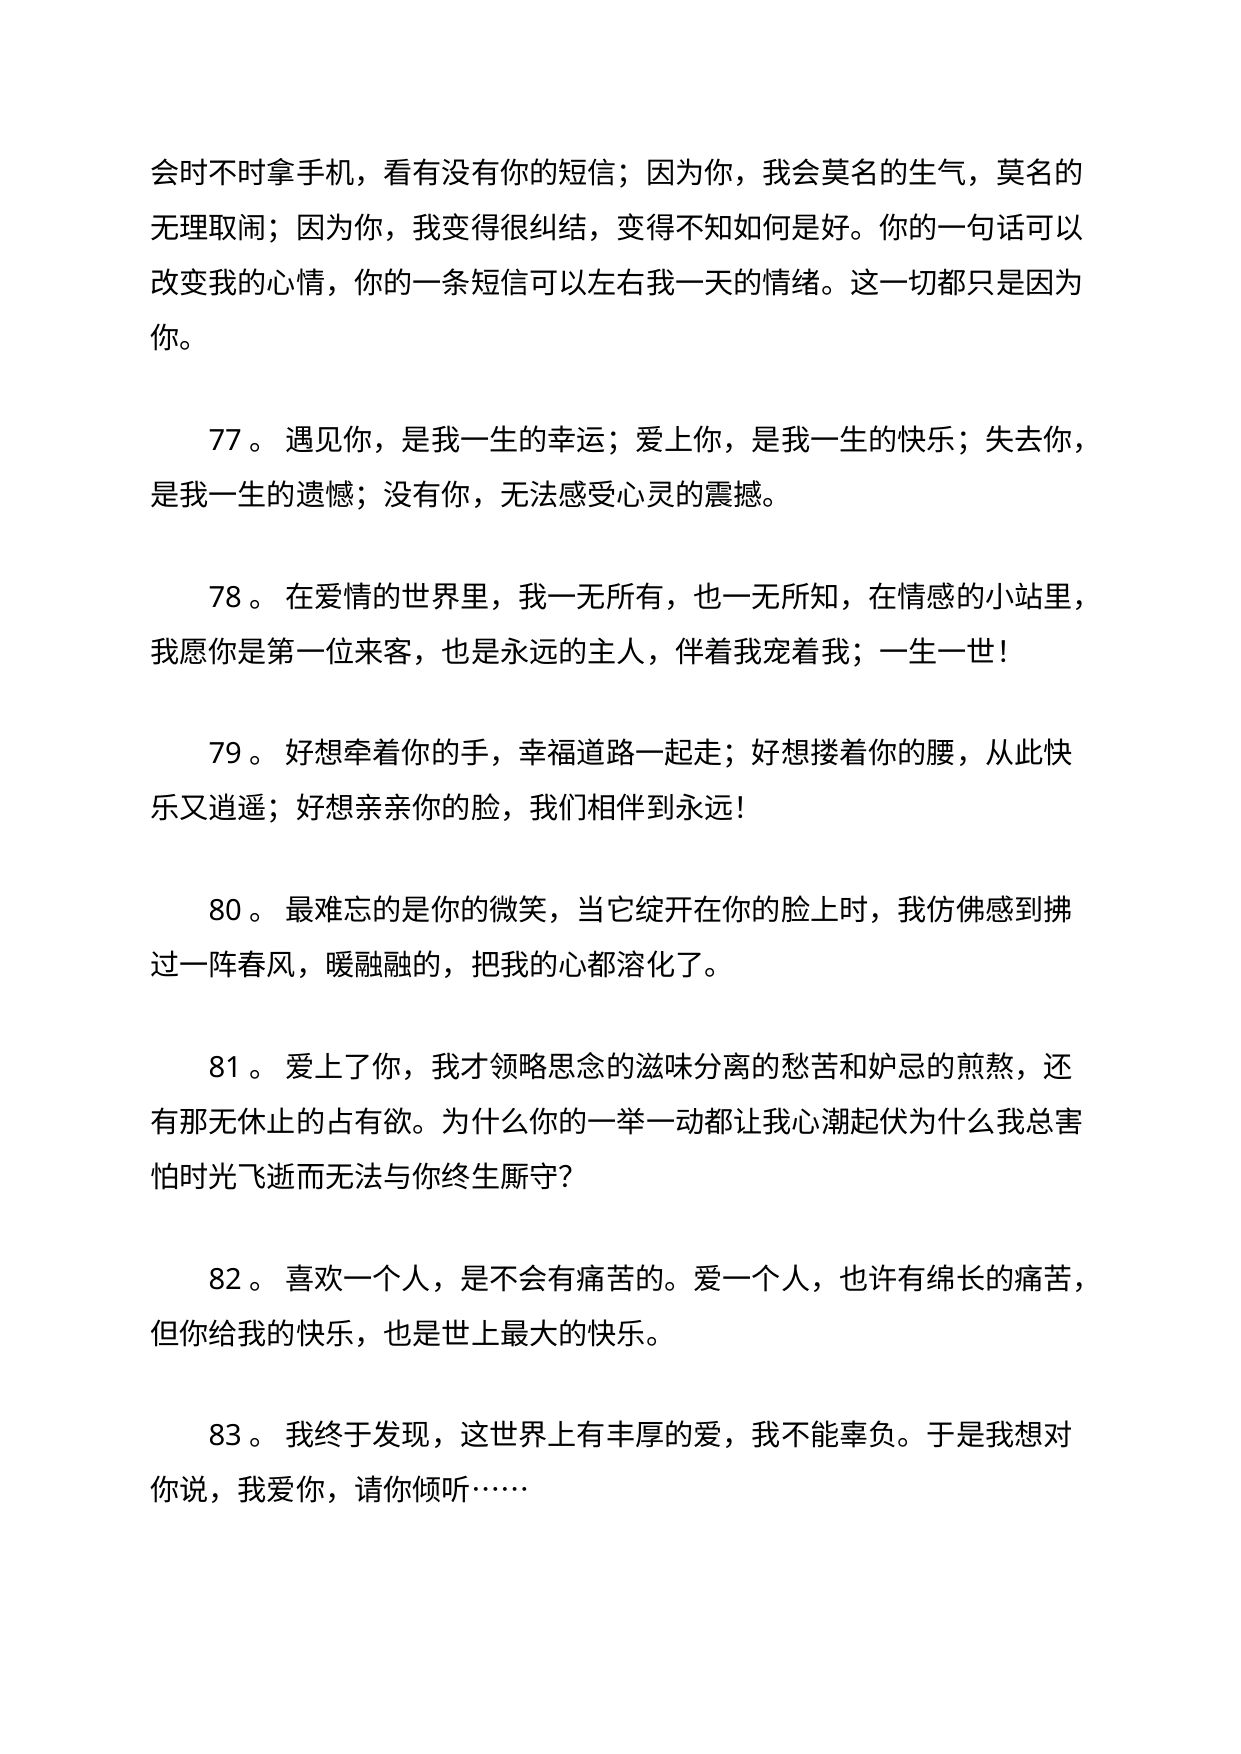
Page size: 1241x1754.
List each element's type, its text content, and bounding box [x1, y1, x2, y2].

text 80 。 最难忘的是你的微笑，当它绽开在你的脸上时，我仿佛感到拂过一阵春风，暖融融的，把我的心都溶化了。 [150, 887, 1090, 984]
text 82 。 喜欢一个人，是不会有痛苦的。爱一个人，也许有绵长的痛苦，但你给我的快乐，也是世上最大的快乐。 [150, 1255, 1090, 1352]
text 77 。 遇见你，是我一生的幸运；爱上你，是我一生的快乐；失去你，是我一生的遗憾；没有你，无法感受心灵的震撼。 [150, 416, 1090, 514]
text 81 。 爱上了你，我才领略思念的滋味分离的愁苦和妒忌的煎熬，还有那无休止的占有欲。为什么你的一举一动都让我心潮起伏为什么我总害怕时光飞逝而无法与你终生厮守？ [150, 1043, 1090, 1196]
text 83 。 我终于发现，这世界上有丰厚的爱，我不能辜负。于是我想对你说，我爱你，请你倾听…… [150, 1412, 1090, 1509]
text 78 。 在爱情的世界里，我一无所有，也一无所知，在情感的小站里，我愿你是第一位来客，也是永远的主人，伴着我宠着我；一生一世！ [150, 573, 1090, 671]
text 79 。 好想牵着你的手，幸福道路一起走；好想搂着你的腰，从此快乐又逍遥；好想亲亲你的脸，我们相伴到永远！ [150, 730, 1090, 827]
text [150, 150, 1090, 357]
